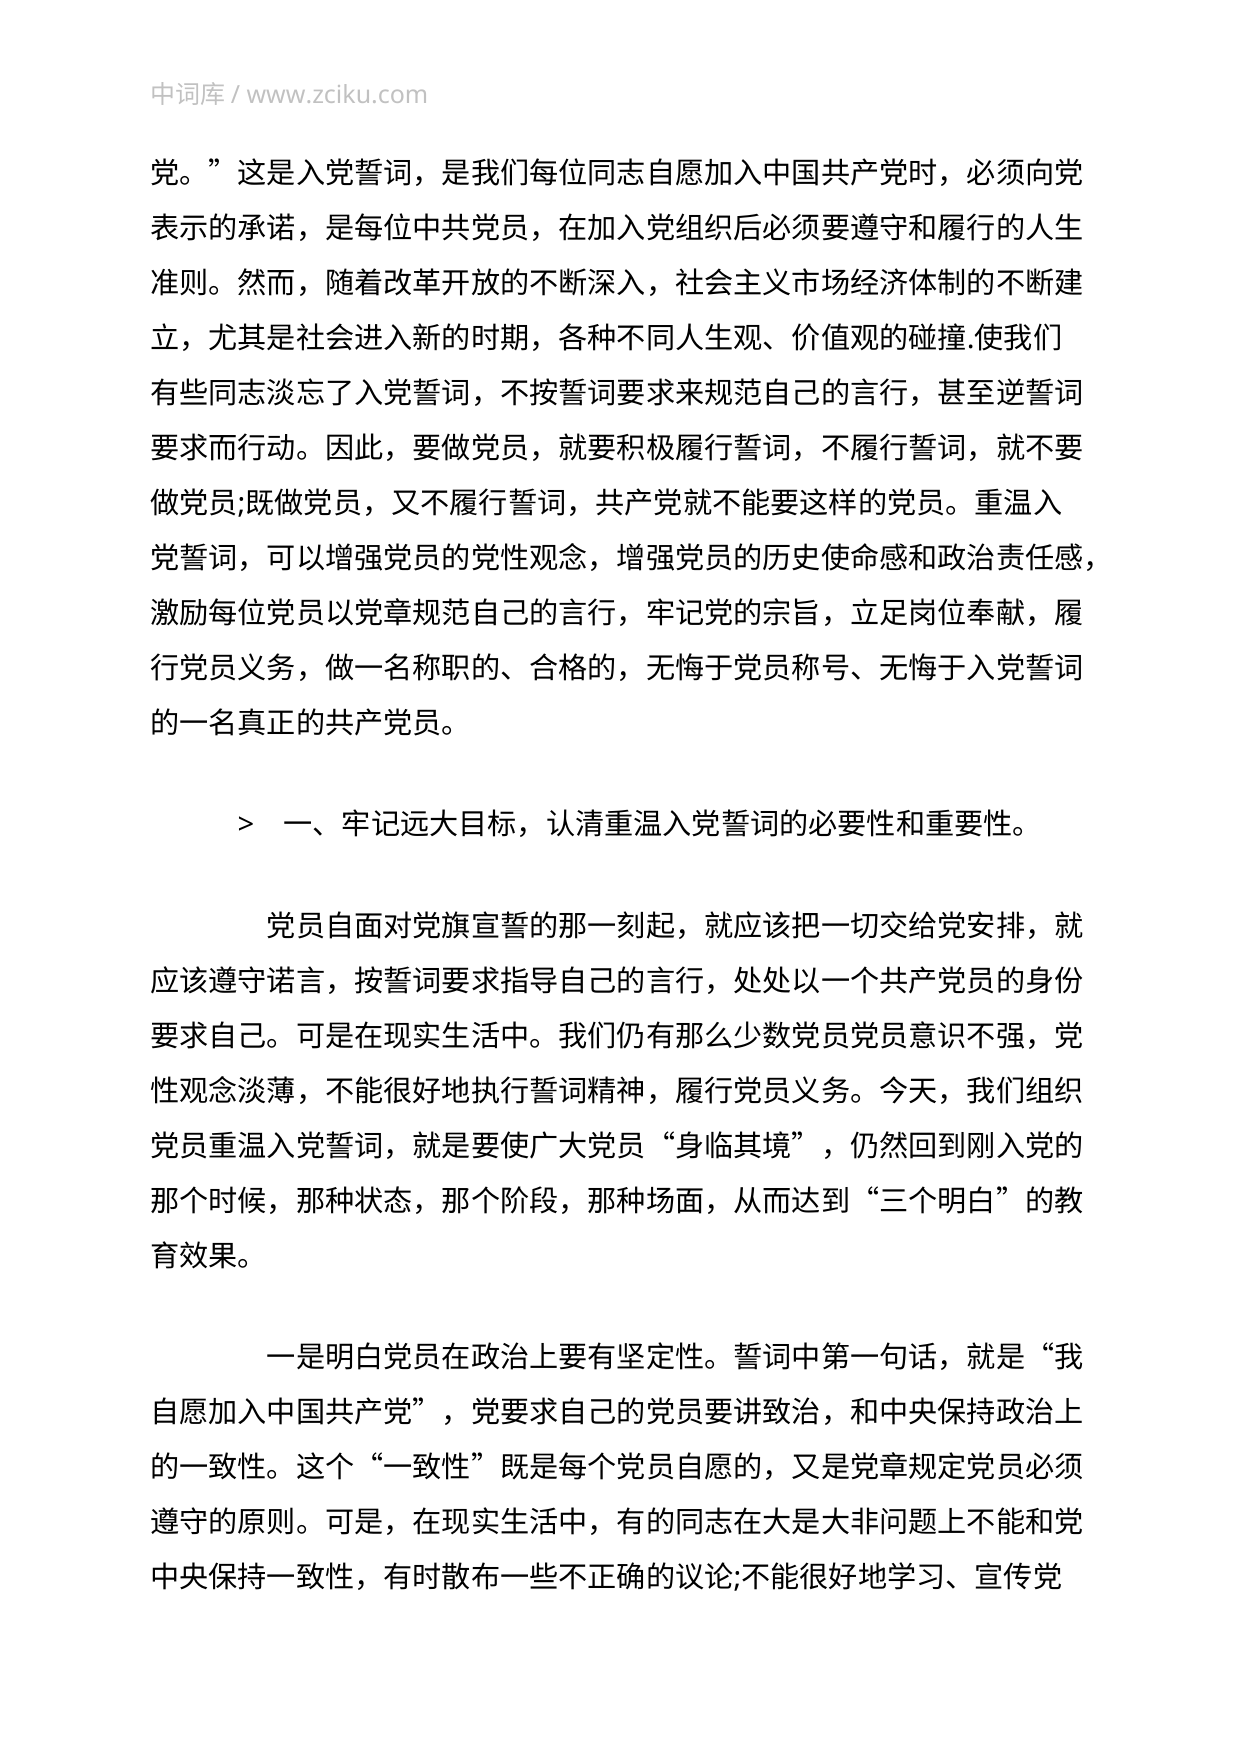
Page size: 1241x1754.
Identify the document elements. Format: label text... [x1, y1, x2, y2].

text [150, 150, 1090, 741]
text 党员自面对党旗宣誓的那一刻起，就应该把一切交给党安排，就应该遵守诺言，按誓词要求指导自己的言行，处处以一个共产党员的身份要求自己。可是在现实生活中。我们仍有那么少数党员党员意识不强，党性观念淡薄，不能很好地执行誓词精神，履行党员义务。今天，我们组织党员重温入党誓词，就是要使广大党员“身临其境”，仍然回到刚入党的那个时候，那种状态，那个阶段，那种场面，从而达到“三个明白”的教育效果。 [150, 903, 1090, 1274]
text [150, 1334, 1090, 1596]
text > 一、牢记远大目标，认清重温入党誓词的必要性和重要性。 [150, 801, 1090, 843]
